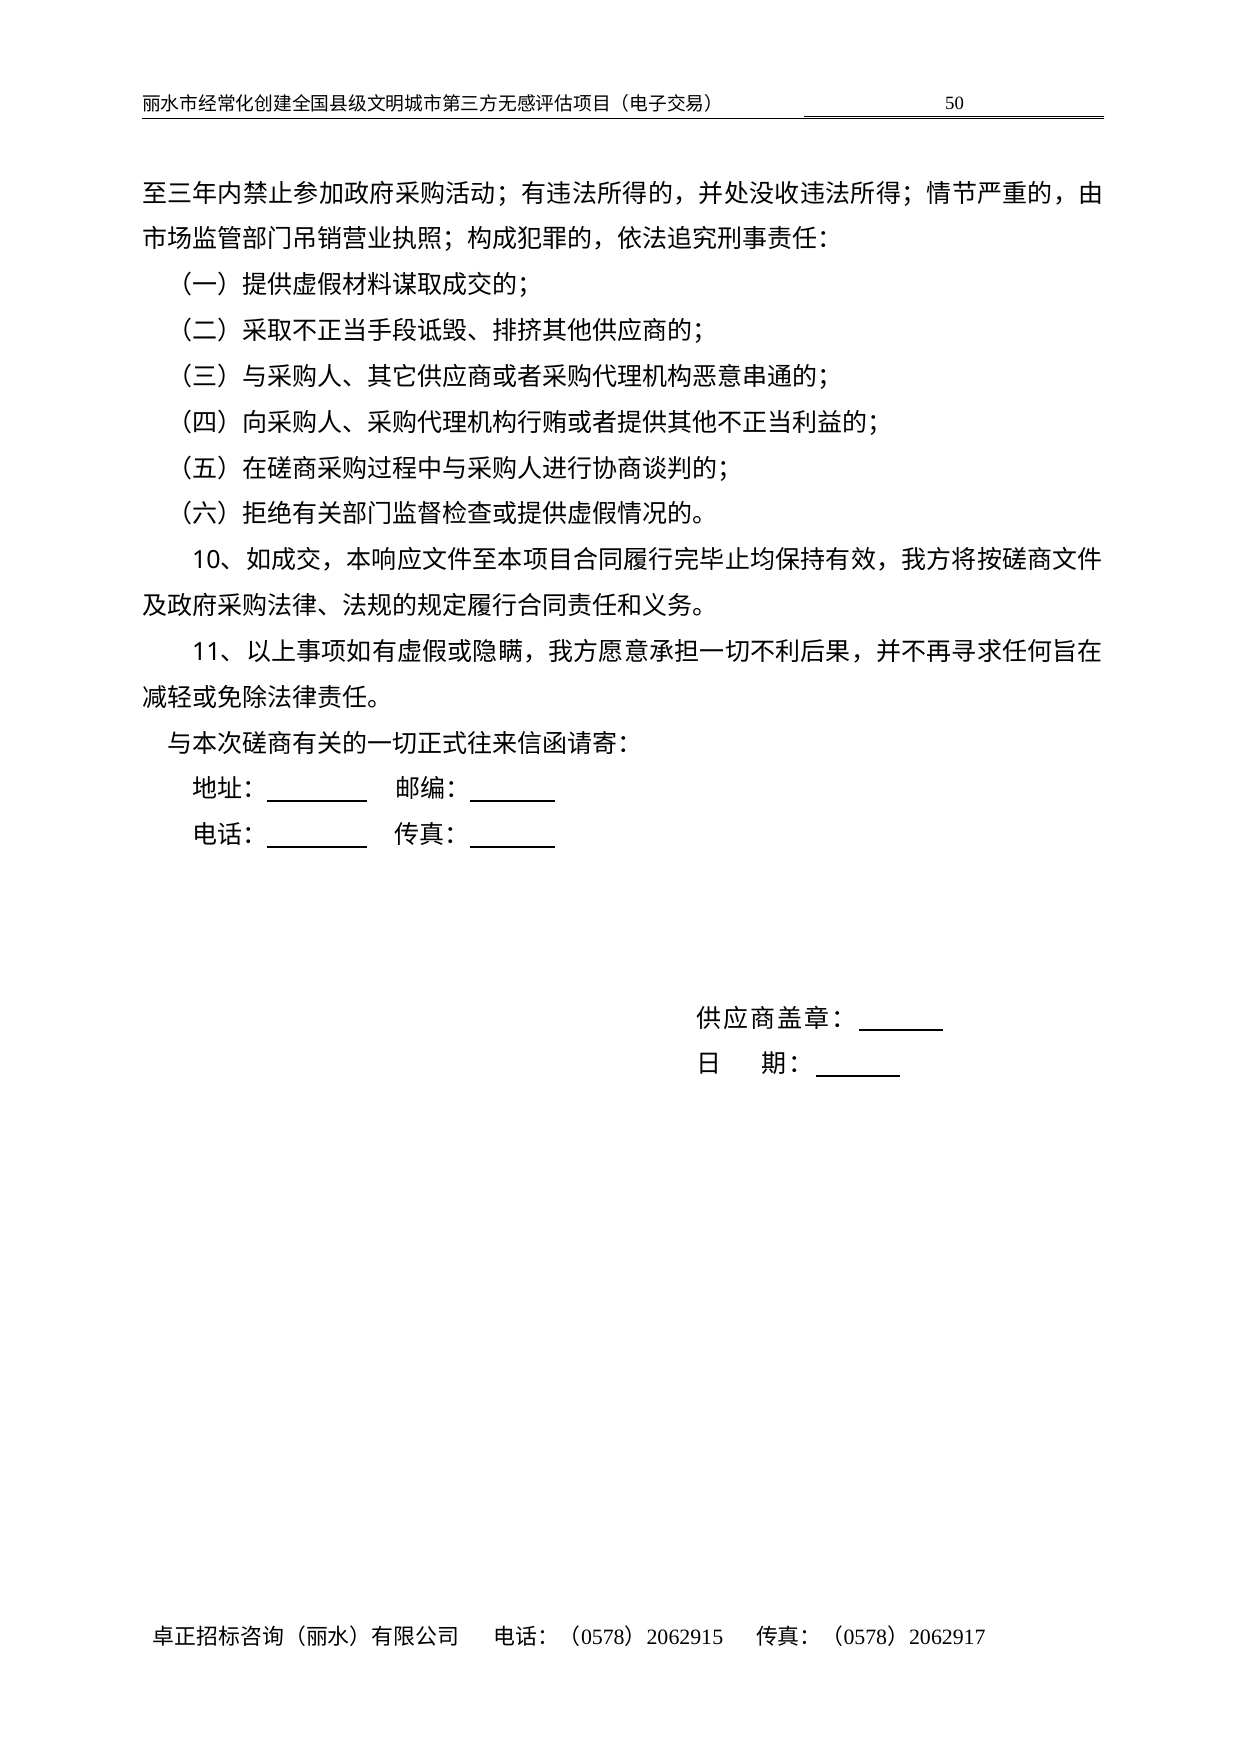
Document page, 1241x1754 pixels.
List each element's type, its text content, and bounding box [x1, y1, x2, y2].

text （一）提供虚假材料谋取成交的； [142, 257, 1104, 303]
text 电话： 传真： [142, 807, 1104, 853]
text 10、如成交，本响应文件至本项目合同履行完毕止均保持有效，我方将按磋商文件及政府采购法律、法规的规定履行合同责任和义务。 [142, 532, 1104, 624]
text （六）拒绝有关部门监督检查或提供虚假情况的。 [142, 486, 1104, 532]
text 11、以上事项如有虚假或隐瞒，我方愿意承担一切不利后果，并不再寻求任何旨在减轻或免除法律责任。 [142, 624, 1104, 715]
text 供应商盖章： [142, 990, 1104, 1036]
text 地址： 邮编： [142, 761, 1104, 807]
text 日 期： [142, 1036, 1104, 1082]
text （五）在磋商采购过程中与采购人进行协商谈判的； [142, 440, 1104, 486]
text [142, 165, 1104, 257]
text （四）向采购人、采购代理机构行贿或者提供其他不正当利益的； [142, 394, 1104, 440]
text 与本次磋商有关的一切正式往来信函请寄： [142, 715, 1104, 761]
text （三）与采购人、其它供应商或者采购代理机构恶意串通的； [142, 349, 1104, 394]
text （二）采取不正当手段诋毁、排挤其他供应商的； [142, 303, 1104, 349]
